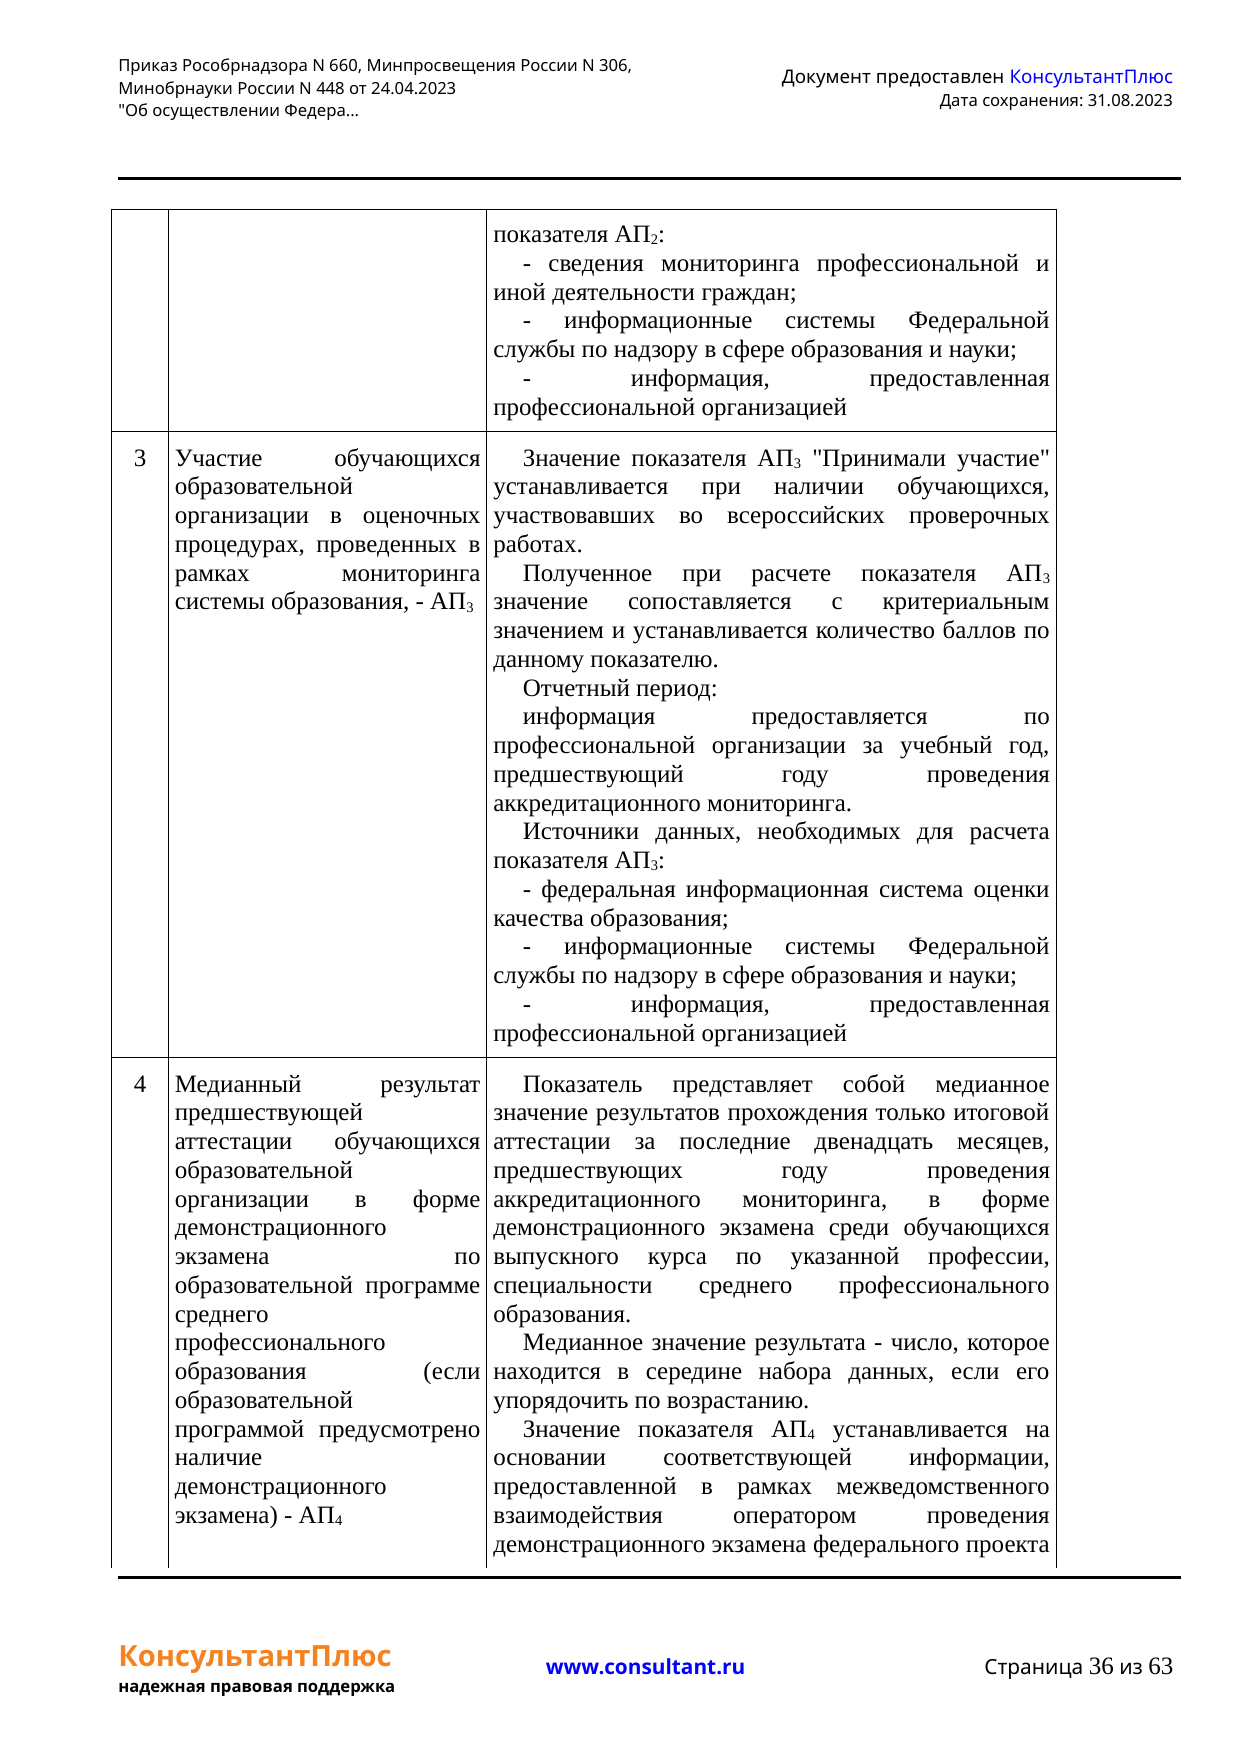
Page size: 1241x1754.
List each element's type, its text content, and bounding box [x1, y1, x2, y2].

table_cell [487, 1058, 1056, 1568]
table_cell 3 [112, 432, 168, 1057]
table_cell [169, 1058, 486, 1568]
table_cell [487, 210, 1056, 431]
table_cell [169, 210, 486, 431]
table_cell 4 [112, 1058, 168, 1568]
table_cell [112, 210, 168, 431]
table_cell Участие обучающихся образовательной организации в оценочных процедурах, проведенных в рамках мониторинга системы образования, - АП3 [169, 432, 486, 1057]
table_cell Значение показателя АП3 "Принимали участие" устанавливается при наличии обучающихся, участвовавших во всероссийских проверочных работах. Полученное при расчете показателя АП3 значение сопоставляется с критериальным значением и устанавливается количество баллов по данному показателю. Отчетный период: информация предоставляется по профессиональной организации за учебный год, предшествующий году проведения аккредитационного мониторинга. Источники данных, необходимых для расчета показателя АП3: - федеральная информационная система оценки качества образования; - информационные системы Федеральной службы по надзору в сфере образования и науки; - информация, предоставленная профессиональной организацией [487, 432, 1056, 1057]
